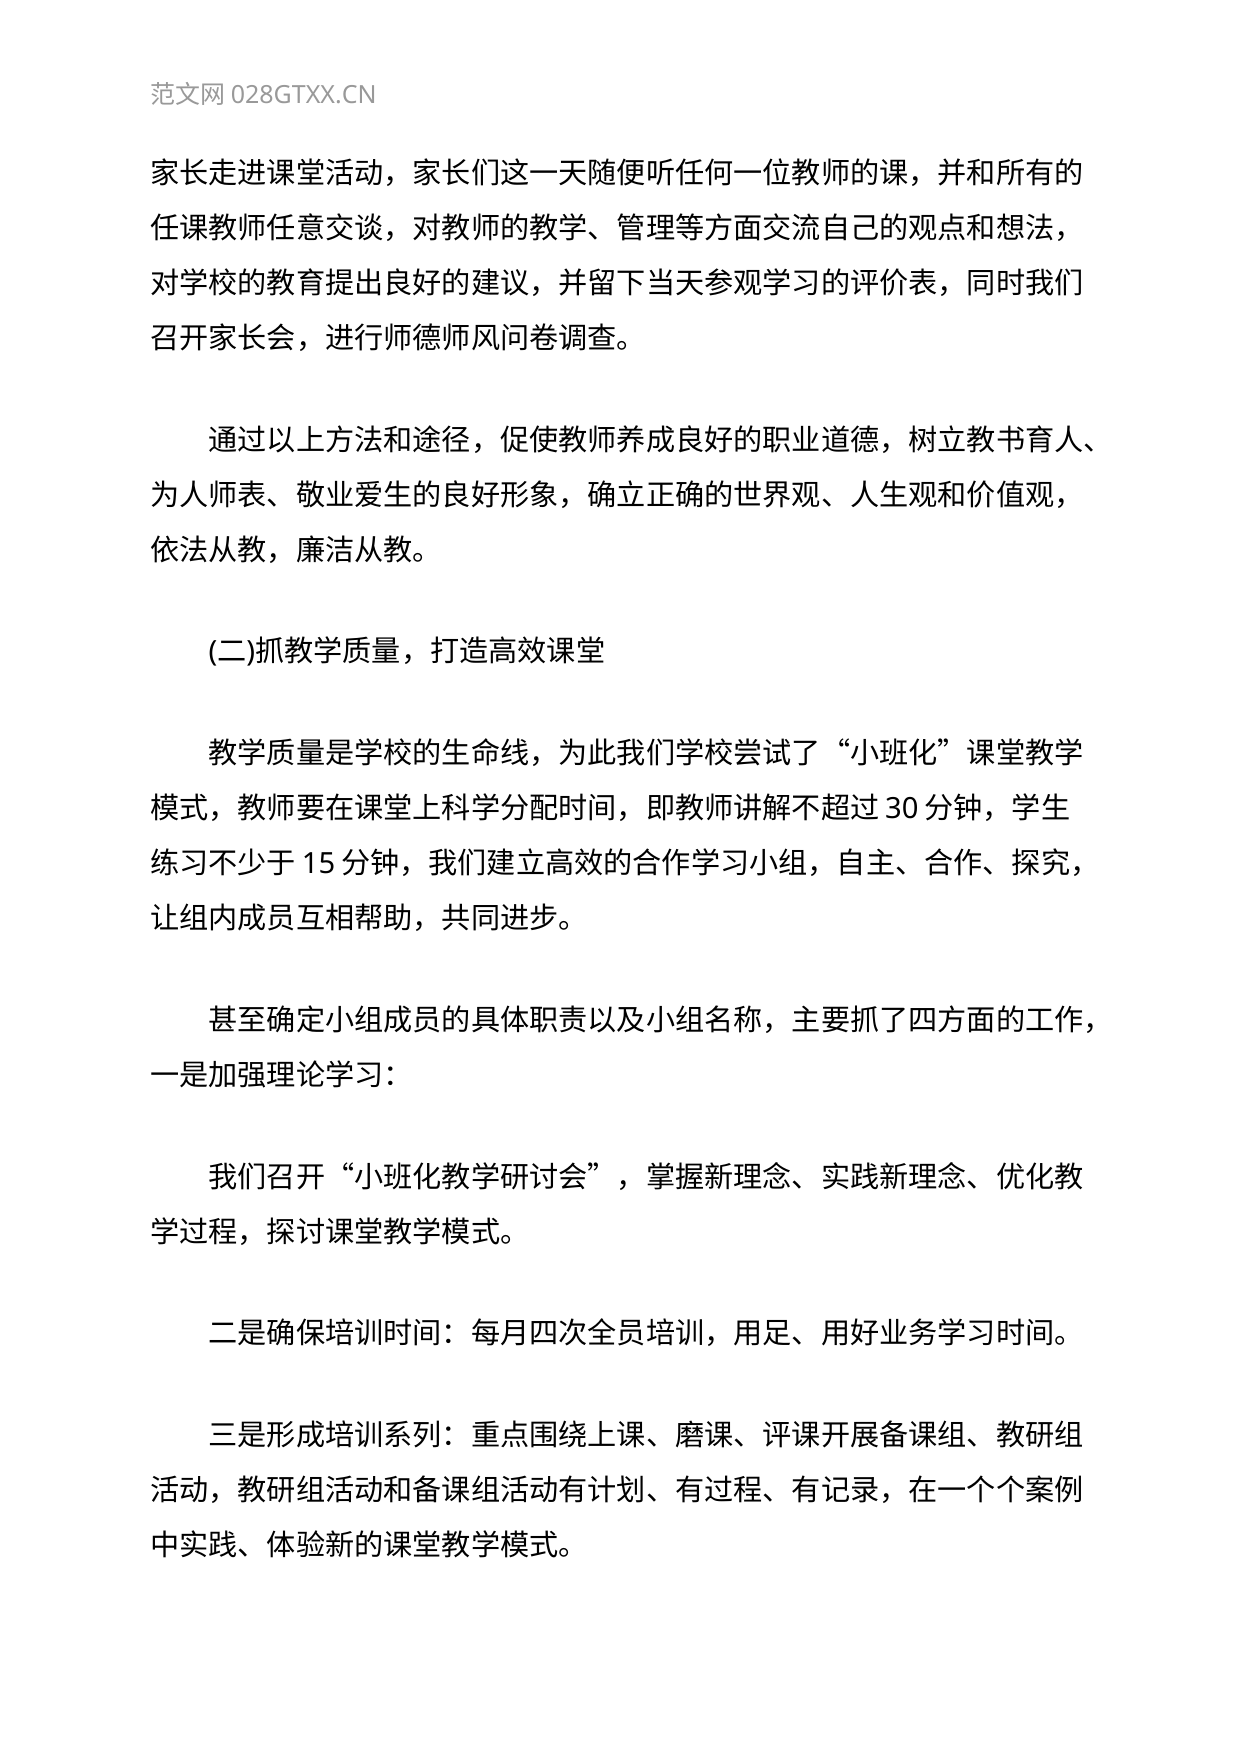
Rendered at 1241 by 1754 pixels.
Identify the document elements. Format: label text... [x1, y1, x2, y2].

text 三是形成培训系列：重点围绕上课、磨课、评课开展备课组、教研组活动，教研组活动和备课组活动有计划、有过程、有记录，在一个个案例中实践、体验新的课堂教学模式。 [150, 1412, 1090, 1564]
text (二)抓教学质量，打造高效课堂 [150, 628, 1090, 670]
text 教学质量是学校的生命线，为此我们学校尝试了“小班化”课堂教学模式，教师要在课堂上科学分配时间，即教师讲解不超过30分钟，学生练习不少于15分钟，我们建立高效的合作学习小组，自主、合作、探究，让组内成员互相帮助，共同进步。 [150, 730, 1090, 937]
text 二是确保培训时间：每月四次全员培训，用足、用好业务学习时间。 [150, 1310, 1090, 1352]
text 通过以上方法和途径，促使教师养成良好的职业道德，树立教书育人、为人师表、敬业爱生的良好形象，确立正确的世界观、人生观和价值观，依法从教，廉洁从教。 [150, 416, 1090, 568]
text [150, 150, 1090, 357]
text 甚至确定小组成员的具体职责以及小组名称，主要抓了四方面的工作，一是加强理论学习： [150, 997, 1090, 1094]
text 我们召开“小班化教学研讨会”，掌握新理念、实践新理念、优化教学过程，探讨课堂教学模式。 [150, 1153, 1090, 1251]
